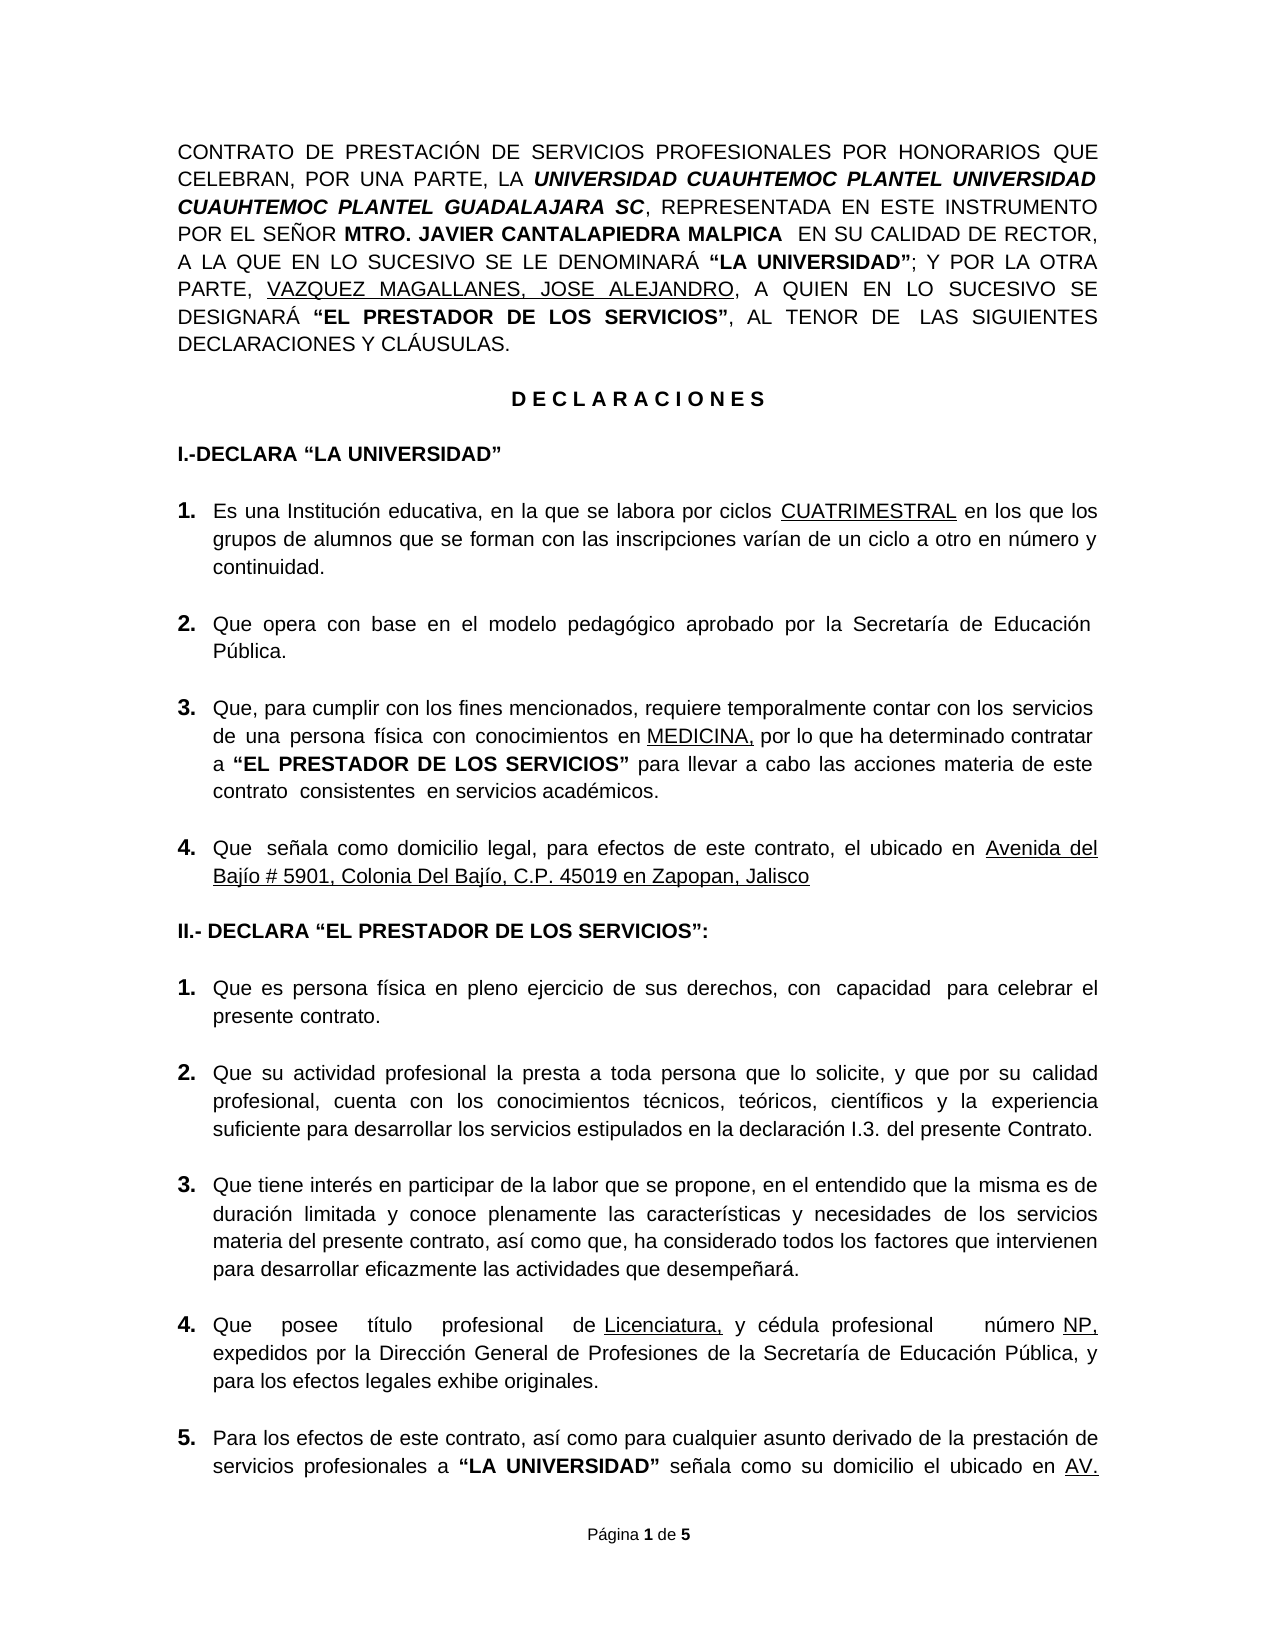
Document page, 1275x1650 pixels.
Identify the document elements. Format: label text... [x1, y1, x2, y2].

text I.-DECLARA “LA UNIVERSIDAD” [177, 442, 1110, 466]
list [177, 1424, 1098, 1478]
subtitle D E C L A R A C I O N E S [177, 387, 1098, 411]
text CONTRATO DE PRESTACIÓN DE SERVICIOS PROFESIONALES POR HONORARIOS QUE CELEBRAN, POR UNA PARTE, LA UNIVERSIDAD CUAUHTEMOC PLANTEL UNIVERSIDAD CUAUHTEMOC PLANTEL GUADALAJARA SC, REPRESENTADA EN ESTE INSTRUMENTO POR EL SEÑOR MTRO. JAVIER CANTALAPIEDRA MALPICA EN SU CALIDAD DE RECTOR, A LA QUE EN LO SUCESIVO SE LE DENOMINARÁ “LA UNIVERSIDAD”; Y POR LA OTRA PARTE, VAZQUEZ MAGALLANES, JOSE ALEJANDRO, A QUIEN EN LO SUCESIVO SE DESIGNARÁ “EL PRESTADOR DE LOS SERVICIOS”, AL TENOR DE LAS SIGUIENTES DECLARACIONES Y CLÁUSULAS. [177, 139, 1098, 356]
list Que su actividad profesional la presta a toda persona que lo solicite, y que por su calidad profesional, cuenta con los conocimientos técnicos, teóricos, científicos y la experiencia suficiente para desarrollar los servicios estipulados en la declaración I.3. del presente Contrato. [177, 1059, 1098, 1140]
subtitle II.- DECLARA “EL PRESTADOR DE LOS SERVICIOS”: [177, 919, 1110, 943]
list Que tiene interés en participar de la labor que se propone, en el entendido que la misma es de duración limitada y conoce plenamente las características y necesidades de los servicios materia del presente contrato, así como que, ha considerado todos los factores que intervienen para desarrollar eficazmente las actividades que desempeñará. [177, 1171, 1098, 1280]
list Que señala como domicilio legal, para efectos de este contrato, el ubicado en Avenida del Bajío # 5901, Colonia Del Bajío, C.P. 45019 en Zapopan, Jalisco [177, 834, 1098, 888]
list Que posee título profesional de Licenciatura, y cédula profesional número NP, expedidos por la Dirección General de Profesiones de la Secretaría de Educación Pública, y para los efectos legales exhibe originales. [177, 1311, 1098, 1393]
list Que, para cumplir con los fines mencionados, requiere temporalmente contar con los servicios de una persona física con conocimientos en MEDICINA, por lo que ha determinado contratar a “EL PRESTADOR DE LOS SERVICIOS” para llevar a cabo las acciones materia de este contrato consistentes en servicios académicos. [177, 694, 1093, 803]
list Que es persona física en pleno ejercicio de sus derechos, con capacidad para celebrar el presente contrato. [177, 974, 1098, 1028]
list Es una Institución educativa, en la que se labora por ciclos CUATRIMESTRAL en los que los grupos de alumnos que se forman con las inscripciones varían de un ciclo a otro en número y continuidad. [177, 497, 1098, 578]
list Que opera con base en el modelo pedagógico aprobado por la Secretaría de Educación Pública. [177, 609, 1092, 663]
